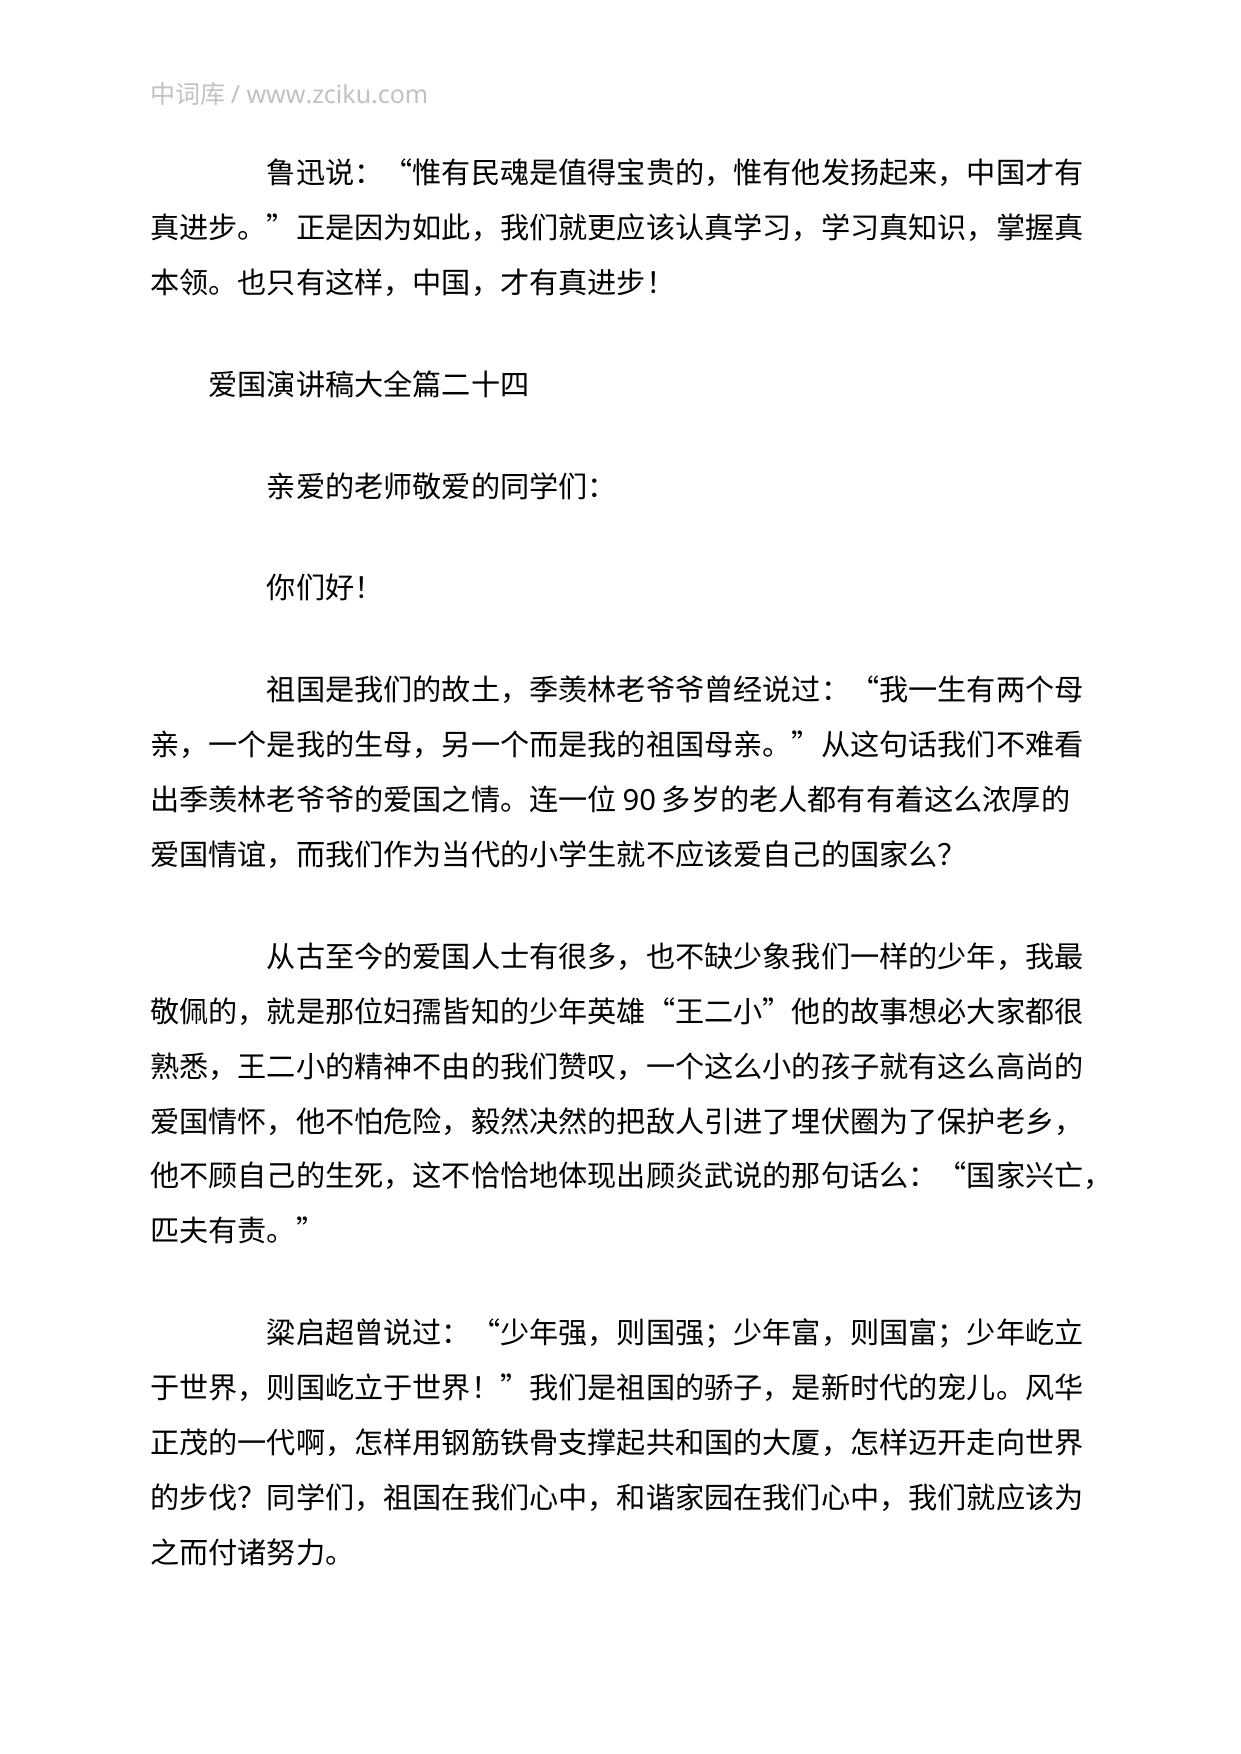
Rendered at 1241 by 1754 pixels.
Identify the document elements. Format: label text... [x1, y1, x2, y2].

text 爱国演讲稿大全篇二十四 [150, 362, 1090, 404]
text 亲爱的老师敬爱的同学们： [150, 463, 1090, 506]
text 从古至今的爱国人士有很多，也不缺少象我们一样的少年，我最敬佩的，就是那位妇孺皆知的少年英雄“王二小”他的故事想必大家都很熟悉，王二小的精神不由的我们赞叹，一个这么小的孩子就有这么高尚的爱国情怀，他不怕危险，毅然决然的把敌人引进了埋伏圈为了保护老乡，他不顾自己的生死，这不恰恰地体现出顾炎武说的那句话么：“国家兴亡，匹夫有责。” [150, 933, 1090, 1250]
text 祖国是我们的故土，季羡林老爷爷曾经说过：“我一生有两个母亲，一个是我的生母，另一个而是我的祖国母亲。”从这句话我们不难看出季羡林老爷爷的爱国之情。连一位90多岁的老人都有有着这么浓厚的爱国情谊，而我们作为当代的小学生就不应该爱自己的国家么？ [150, 667, 1090, 874]
text 鲁迅说：“惟有民魂是值得宝贵的，惟有他发扬起来，中国才有真进步。”正是因为如此，我们就更应该认真学习，学习真知识，掌握真本领。也只有这样，中国，才有真进步！ [150, 150, 1090, 302]
text 你们好！ [150, 565, 1090, 607]
text 粱启超曾说过：“少年强，则国强；少年富，则国富；少年屹立于世界，则国屹立于世界！”我们是祖国的骄子，是新时代的宠儿。风华正茂的一代啊，怎样用钢筋铁骨支撑起共和国的大厦，怎样迈开走向世界的步伐？同学们，祖国在我们心中，和谐家园在我们心中，我们就应该为之而付诸努力。 [150, 1310, 1090, 1572]
